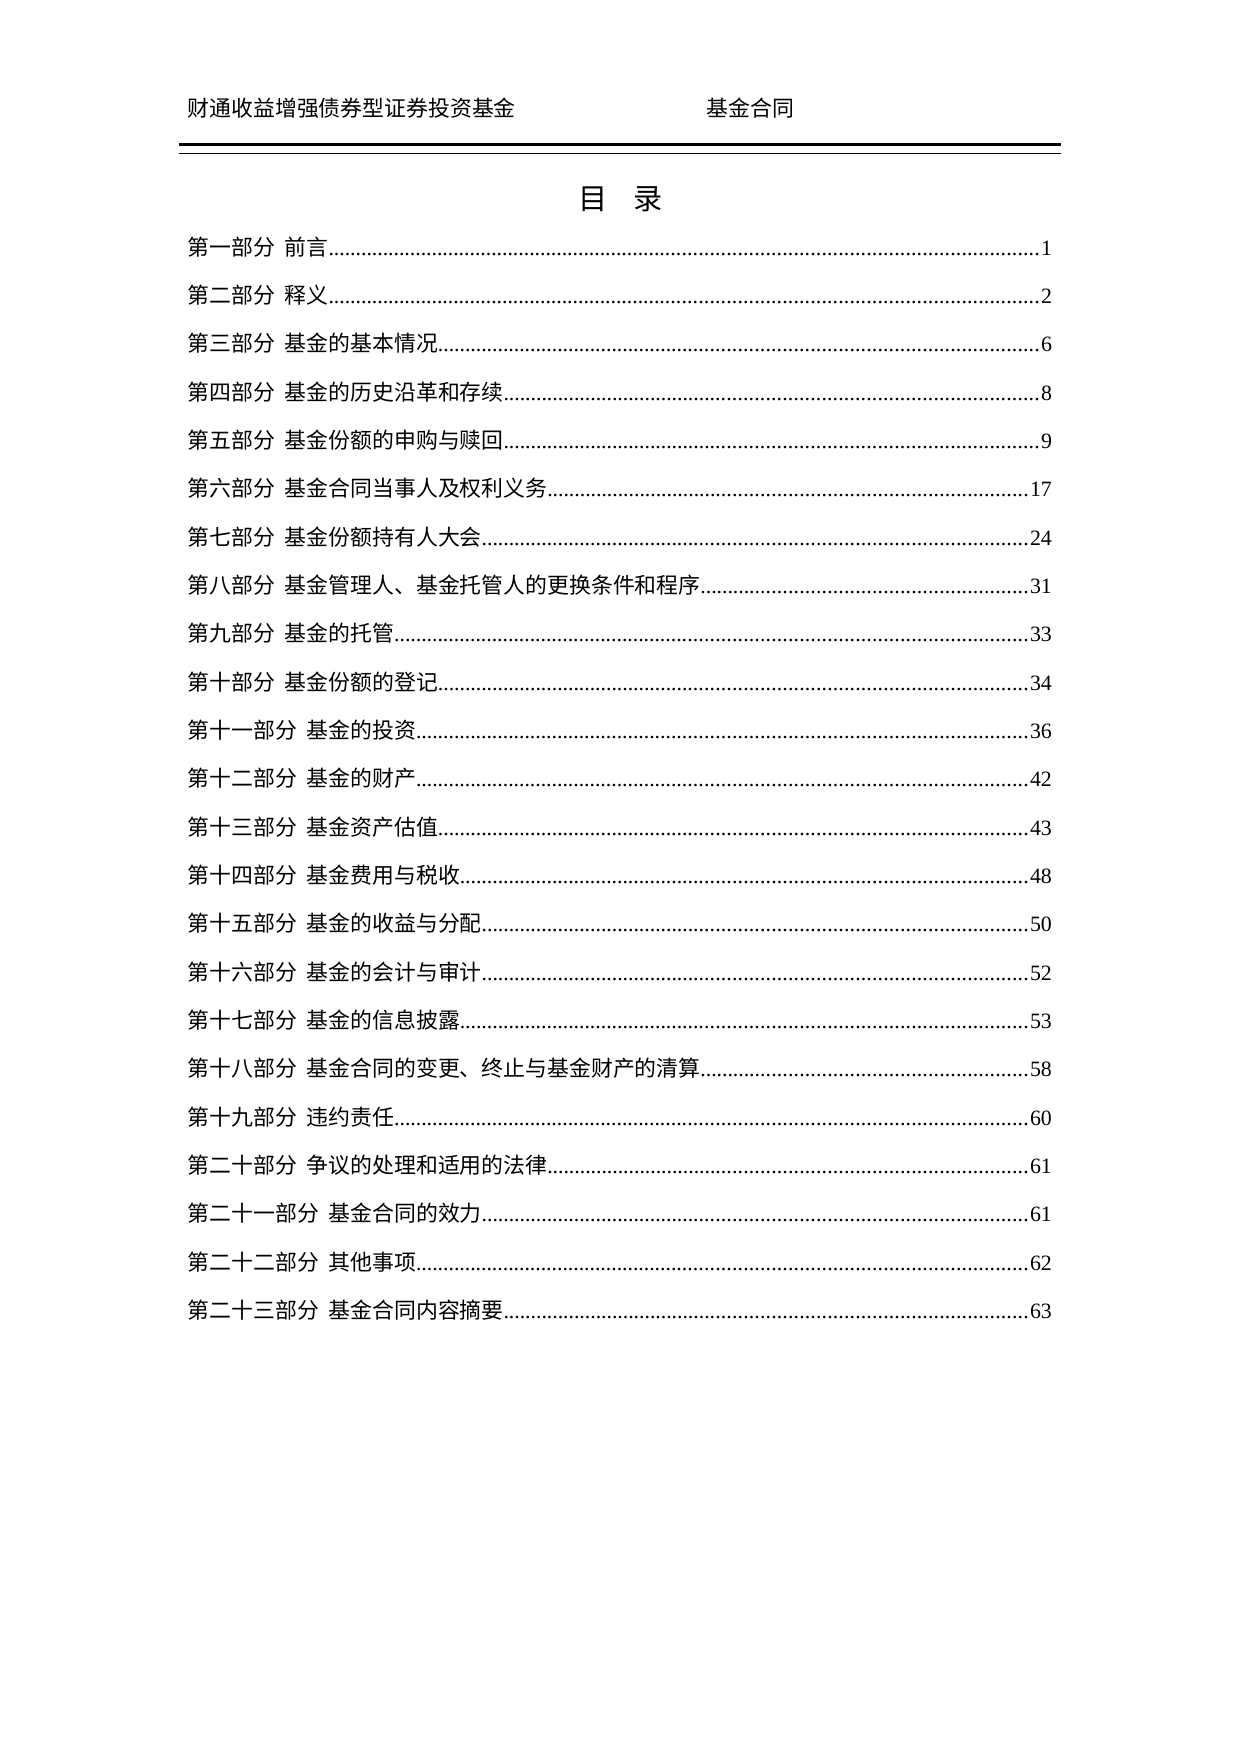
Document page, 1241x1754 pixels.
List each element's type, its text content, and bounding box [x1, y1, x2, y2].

text 第十六部分 基金的会计与审计 52 [187, 954, 1053, 987]
text 第十九部分 违约责任 60 [187, 1099, 1053, 1132]
text 第七部分 基金份额持有人大会 24 [187, 519, 1053, 552]
text 第八部分 基金管理人、基金托管人的更换条件和程序 31 [187, 567, 1053, 600]
text 第十部分 基金份额的登记 34 [187, 664, 1053, 697]
text 第二十二部分 其他事项 62 [187, 1244, 1053, 1277]
text 第五部分 基金份额的申购与赎回 9 [187, 422, 1053, 455]
text 第二十一部分 基金合同的效力 61 [187, 1196, 1053, 1228]
text 第二十三部分 基金合同内容摘要 63 [187, 1292, 1053, 1325]
text 第一部分 前言 1 [187, 229, 1053, 262]
text 第二部分 释义 2 [187, 277, 1053, 310]
text 目 录 [187, 164, 1053, 229]
text 第十一部分 基金的投资 36 [187, 712, 1053, 745]
text 第四部分 基金的历史沿革和存续 8 [187, 374, 1053, 407]
text 第十七部分 基金的信息披露 53 [187, 1002, 1053, 1035]
text 第十四部分 基金费用与税收 48 [187, 857, 1053, 890]
text 第六部分 基金合同当事人及权利义务 17 [187, 471, 1053, 503]
text 第九部分 基金的托管 33 [187, 616, 1053, 648]
text 第三部分 基金的基本情况 6 [187, 326, 1053, 358]
text 第十二部分 基金的财产 42 [187, 761, 1053, 793]
text 第二十部分 争议的处理和适用的法律 61 [187, 1147, 1053, 1180]
text 第十三部分 基金资产估值 43 [187, 809, 1053, 842]
text 第十八部分 基金合同的变更、终止与基金财产的清算 58 [187, 1051, 1053, 1083]
text 第十五部分 基金的收益与分配 50 [187, 906, 1053, 938]
